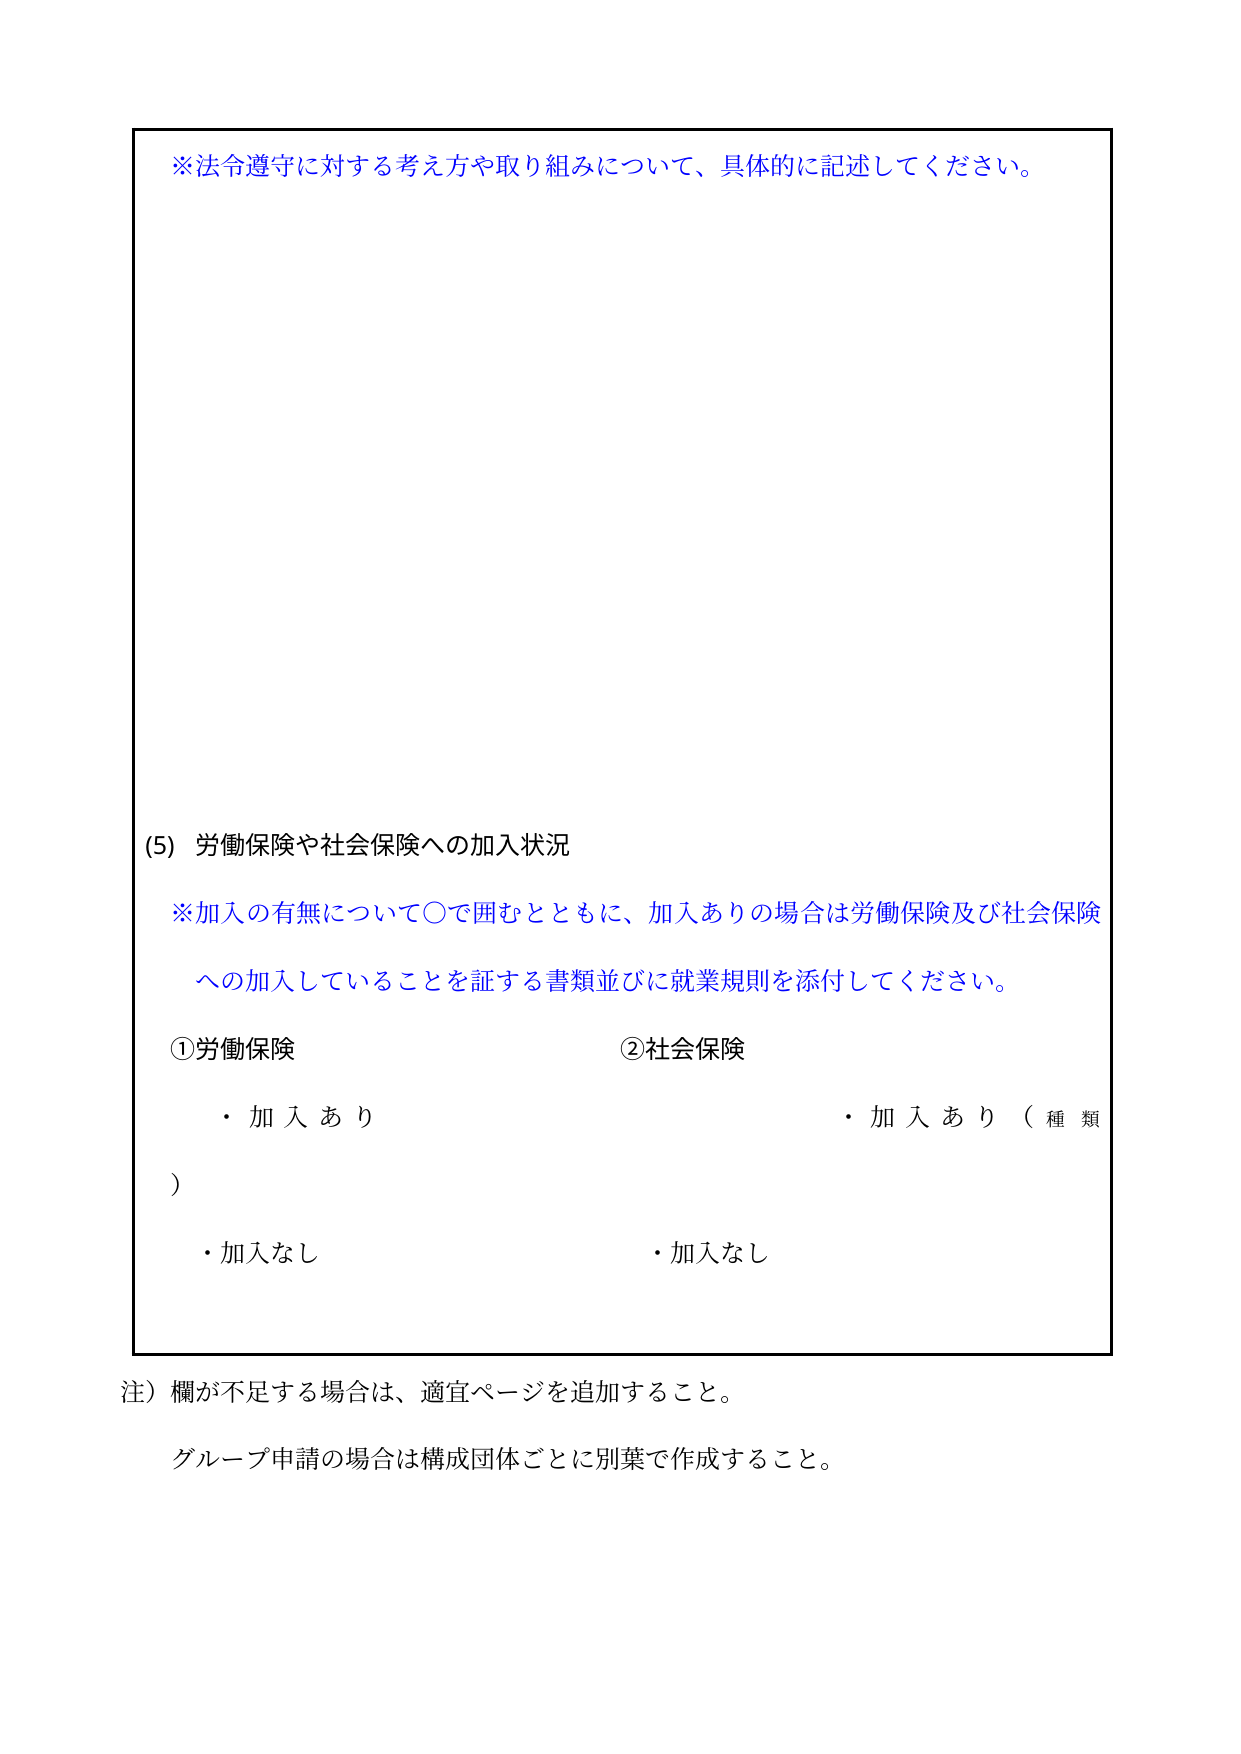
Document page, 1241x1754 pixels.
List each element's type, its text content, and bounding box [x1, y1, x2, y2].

text グループ申請の場合は構成団体ごとに別葉で作成すること。 [120, 1424, 1120, 1492]
text 注）欄が不足する場合は、適宜ページを追加すること。 [120, 1356, 1120, 1424]
